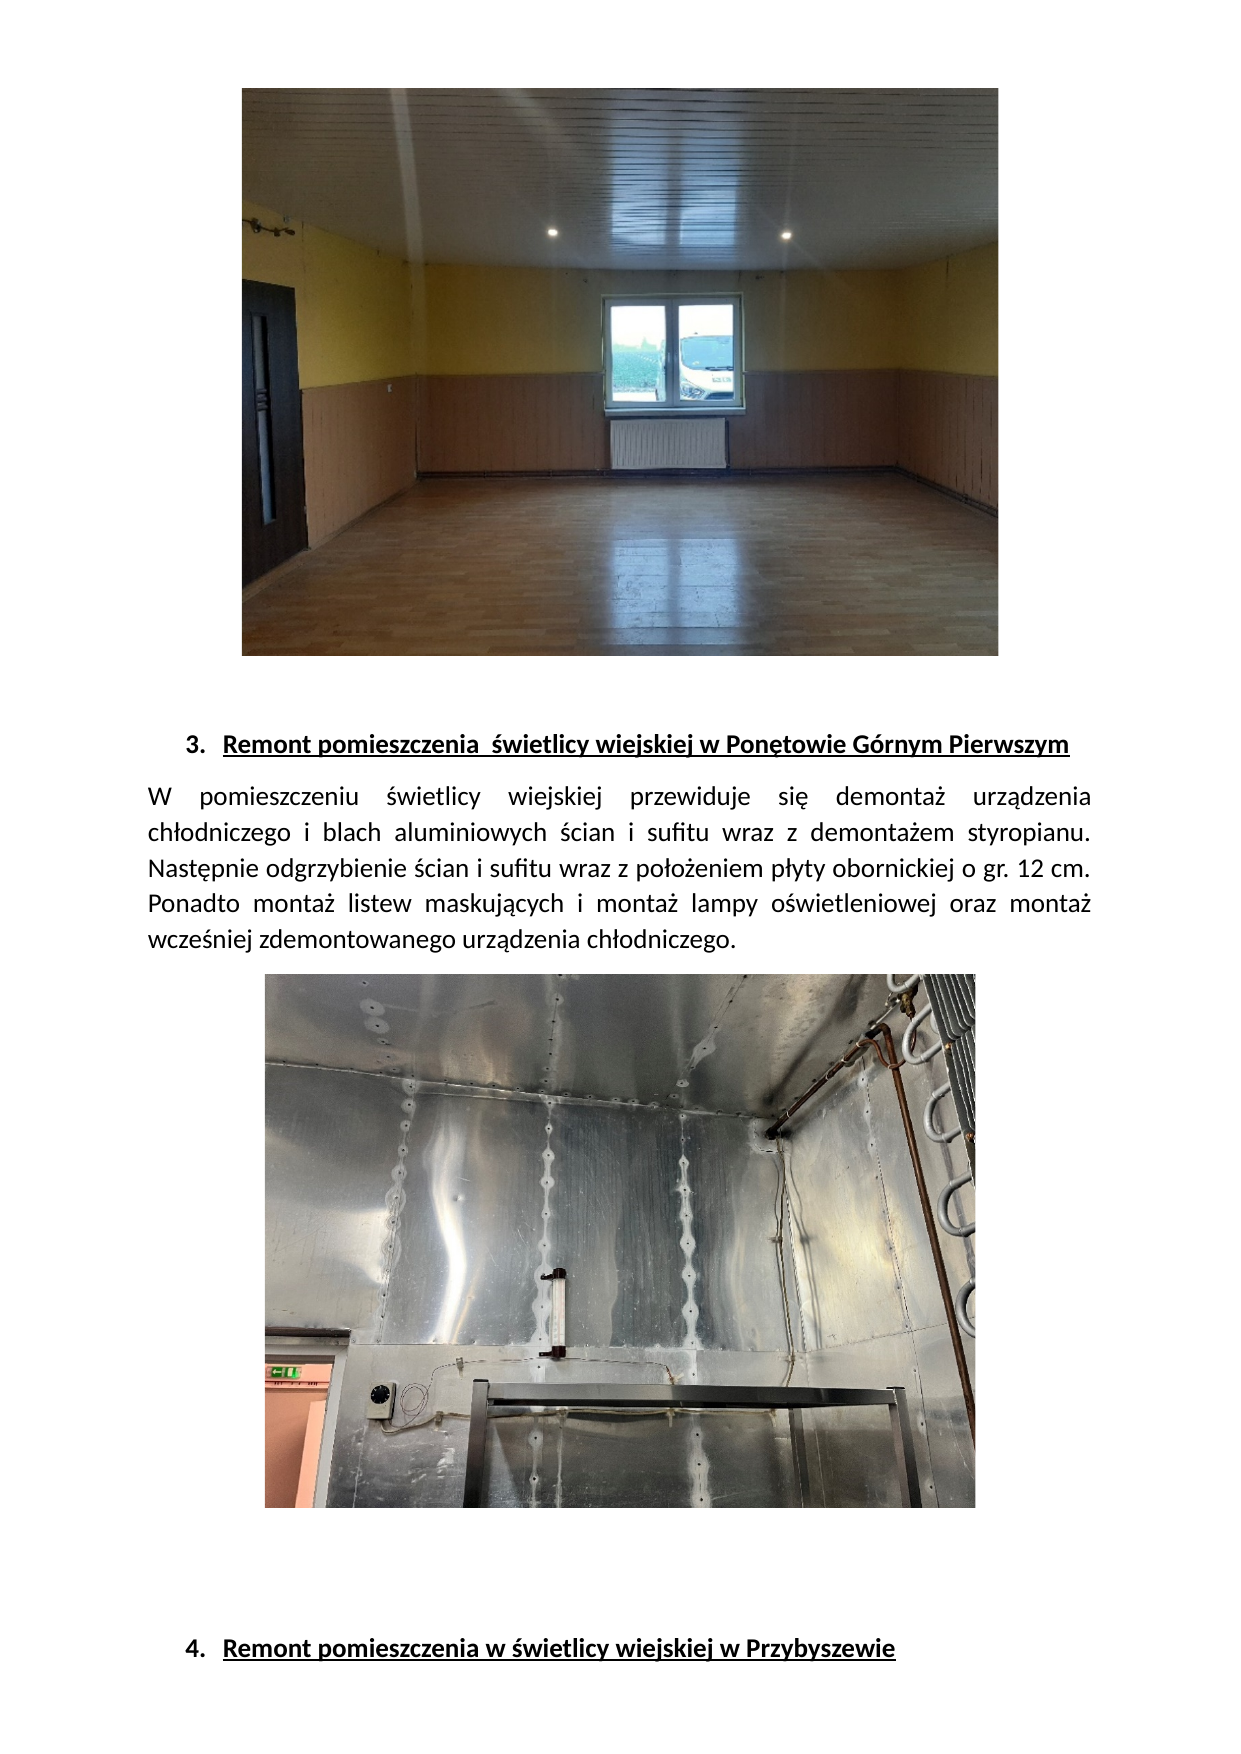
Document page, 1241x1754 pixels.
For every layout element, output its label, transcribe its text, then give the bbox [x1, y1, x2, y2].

list Remont pomieszczenia w świetlicy wiejskiej w Przybyszewie [185, 1631, 1093, 1664]
list Remont pomieszczenia świetlicy wiejskiej w Ponętowie Górnym Pierwszym [185, 727, 1093, 760]
picture [241, 88, 999, 656]
text W pomieszczeniu świetlicy wiejskiej przewiduje się demontaż urządzenia chłodniczego i blach aluminiowych ścian i sufitu wraz z demontażem styropianu. Następnie odgrzybienie ścian i sufitu wraz z położeniem płyty obornickiej o gr. 12 cm. Ponadto montaż listew maskujących i montaż lampy oświetleniowej oraz montaż wcześniej zdemontowanego urządzenia chłodniczego. [148, 779, 1093, 955]
picture [264, 974, 976, 1508]
